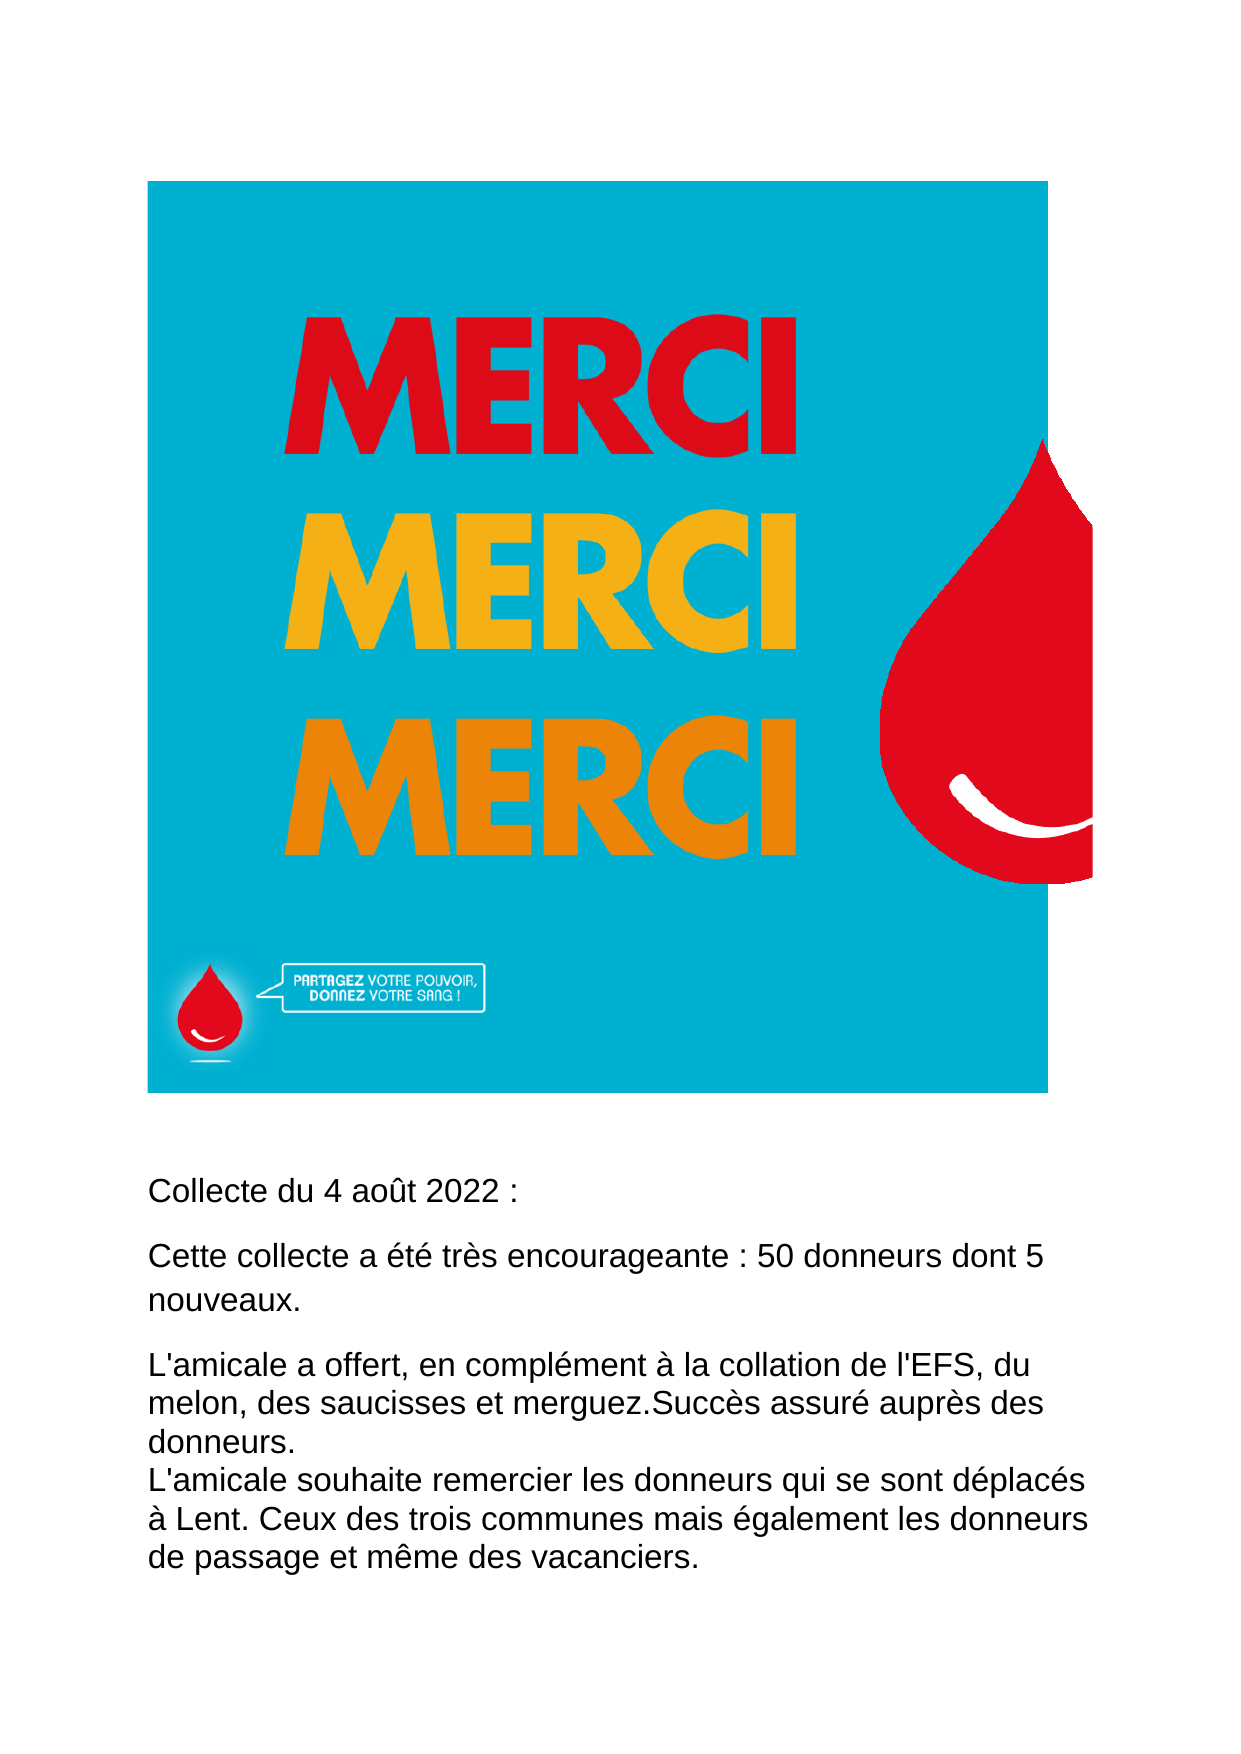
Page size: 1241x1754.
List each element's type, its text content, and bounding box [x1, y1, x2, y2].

text Cette collecte a été très encourageante : 50 donneurs dont 5 nouveaux. [148, 1236, 1093, 1318]
text L'amicale souhaite remercier les donneurs qui se sont déplacés à Lent. Ceux des trois communes mais également les donneurs de passage et même des vacanciers. [148, 1460, 1093, 1575]
text Collecte du 4 août 2022 : [148, 1171, 1093, 1209]
text L'amicale a offert, en complément à la collation de l'EFS, du melon, des saucisses et merguez.Succès assuré auprès des donneurs. [148, 1345, 1093, 1460]
picture [147, 147, 1093, 1093]
